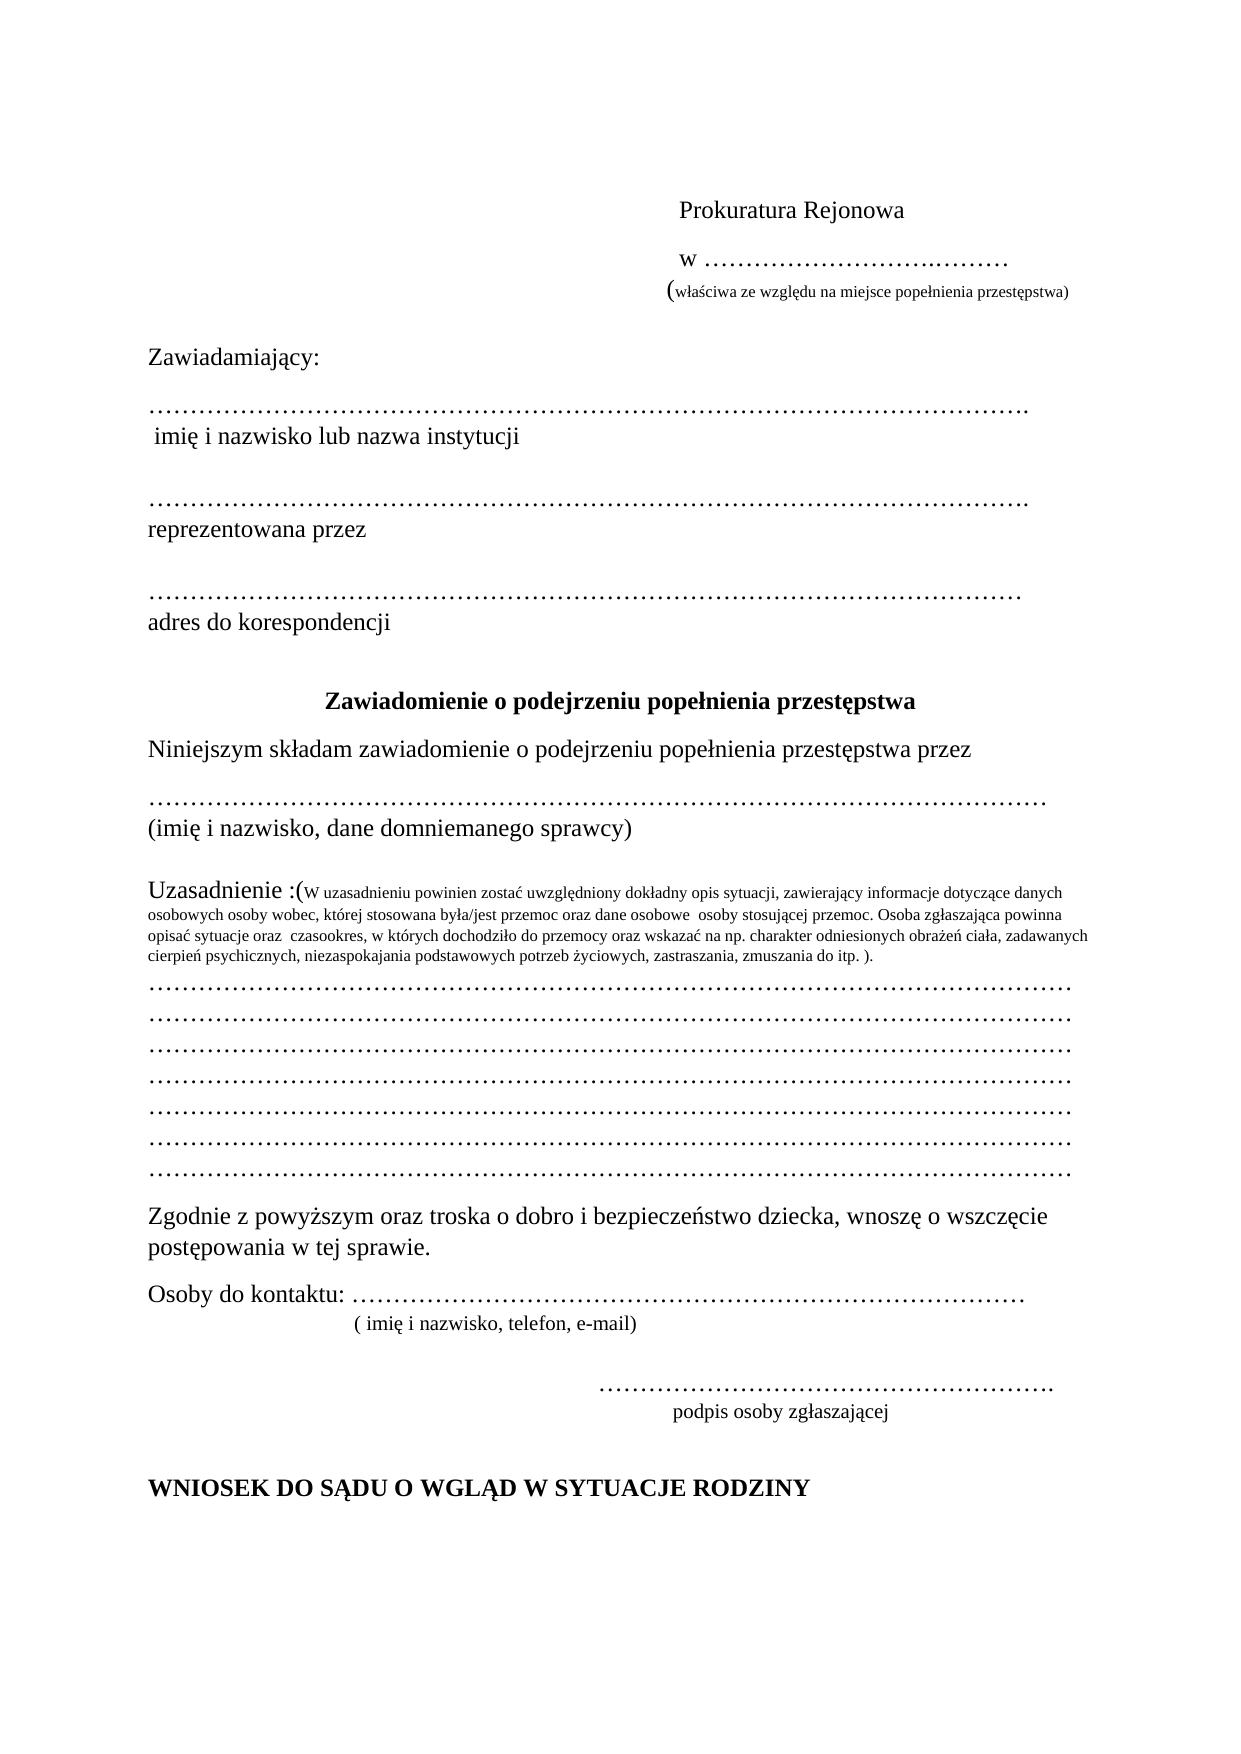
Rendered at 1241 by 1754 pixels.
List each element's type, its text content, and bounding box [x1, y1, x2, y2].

text Niniejszym składam zawiadomienie o podejrzeniu popełnienia przestępstwa przez [148, 734, 1093, 763]
text (imię i nazwisko, dane domniemanego sprawcy) [148, 813, 1093, 841]
text ……………………………………………………………………………………………. [148, 483, 1093, 512]
text …………………………………………………………………………………………… [148, 576, 1093, 605]
text WNIOSEK DO SĄDU O WGLĄD W SYTUACJE RODZINY [148, 1473, 1093, 1502]
text ………………………………………………. [148, 1368, 1093, 1397]
text adres do korespondencji [148, 607, 1093, 636]
text w ……………………….……… [148, 243, 1093, 272]
text Uzasadnienie :(W uzasadnieniu powinien zostać uwzględniony dokładny opis sytuacji, zawierający informacje dotyczące danych osobowych osoby wobec, której stosowana była/jest przemoc oraz dane osobowe osoby stosującej przemoc. Osoba zgłaszająca powinna opisać sytuacje oraz czasookres, w których dochodziło do przemocy oraz wskazać na np. charakter odniesionych obrażeń ciała, zadawanych cierpień psychicznych, niezaspokajania podstawowych potrzeb życiowych, zastraszania, zmuszania do itp. ). [148, 875, 1093, 965]
text reprezentowana przez [148, 514, 1093, 543]
text imię i nazwisko lub nazwa instytucji [148, 421, 1093, 450]
text ……………………………………………………………………………………………. [148, 390, 1093, 419]
text Prokuratura Rejonowa [148, 195, 1093, 224]
text podpis osoby zgłaszającej [148, 1399, 1093, 1423]
text Zgodnie z powyższym oraz troska o dobro i bezpieczeństwo dziecka, wnoszę o wszczęcie postępowania w tej sprawie. [148, 1201, 1093, 1261]
text Osoby do kontaktu: ……………………………………………………………………… [148, 1279, 1093, 1308]
text Zawiadamiający: [148, 342, 1093, 371]
text ( imię i nazwisko, telefon, e-mail) [148, 1311, 1093, 1334]
text ……………………………………………………………………………………………… [148, 782, 1093, 810]
text ………………………………………………………………………………………………………………………………………………………………………………………………………………………………………………………………………………………………………………………………………………………………………………………………………………………………………………………………………………………………………………………………………………………………………………………………………………………………………………………………………………………………………………… [148, 967, 1093, 1182]
text Zawiadomienie o podejrzeniu popełnienia przestępstwa [148, 686, 1093, 715]
text (właściwa ze względu na miejsce popełnienia przestępstwa) [148, 274, 1093, 303]
